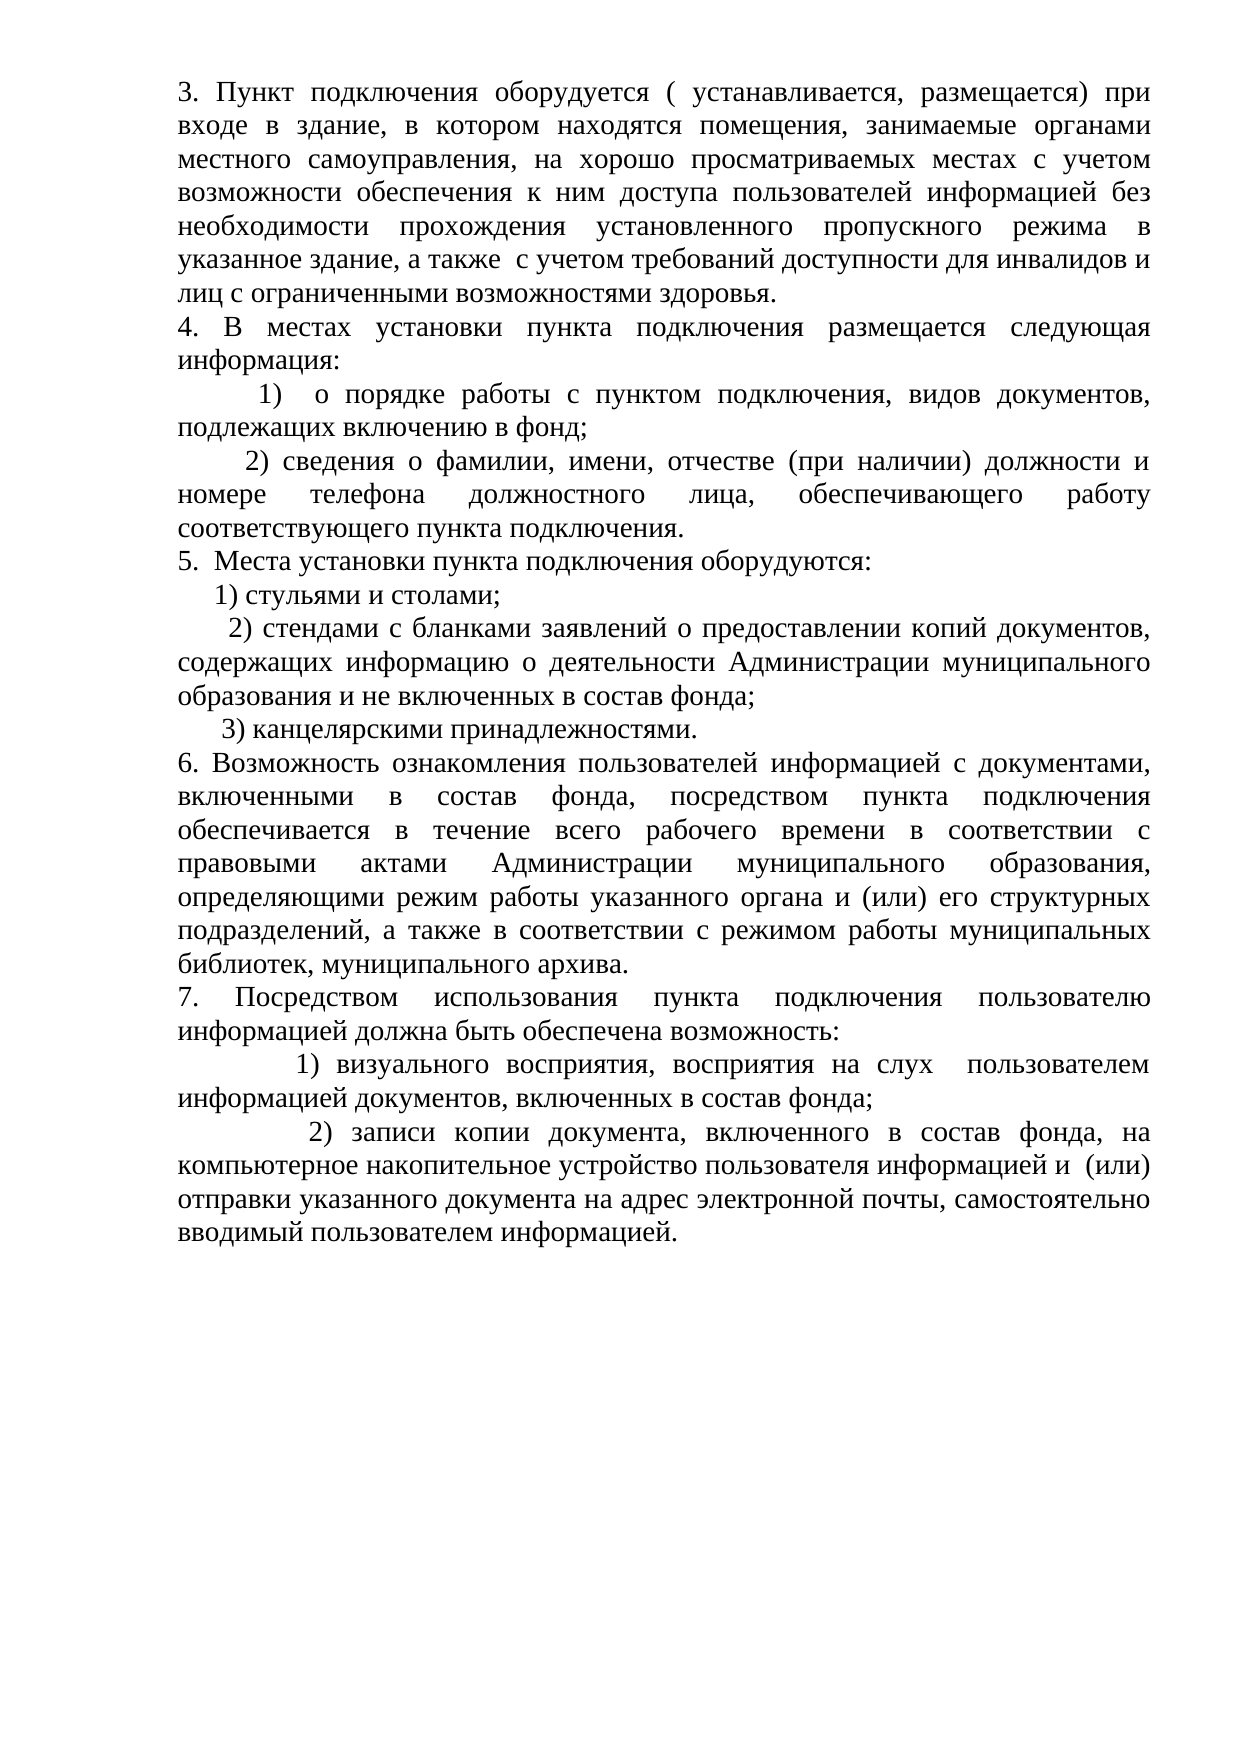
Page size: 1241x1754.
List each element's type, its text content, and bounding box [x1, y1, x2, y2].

text 2) сведения о фамилии, имени, отчестве (при наличии) должности и номере телефона должностного лица, обеспечивающего работу соответствующего пункта подключения. [177, 443, 1152, 543]
text 7. Посредством использования пункта подключения пользователю информацией должна быть обеспечена возможность: [177, 979, 1152, 1047]
text 1) о порядке работы с пунктом подключения, видов документов, подлежащих включению в фонд; [177, 376, 1152, 443]
text 6. Возможность ознакомления пользователей информацией с документами, включенными в состав фонда, посредством пункта подключения обеспечивается в течение всего рабочего времени в соответствии с правовыми актами Администрации муниципального образования, определяющими режим работы указанного органа и (или) его структурных подразделений, а также в соответствии с режимом работы муниципальных библиотек, муниципального архива. [177, 745, 1152, 979]
text 2) записи копии документа, включенного в состав фонда, на компьютерное накопительное устройство пользователя информацией и (или) отправки указанного документа на адрес электронной почты, самостоятельно вводимый пользователем информацией. [177, 1114, 1152, 1248]
text 4. В местах установки пункта подключения размещается следующая информация: [177, 309, 1152, 376]
text 5. Места установки пункта подключения оборудуются: [177, 543, 1152, 577]
text 3. Пункт подключения оборудуется ( устанавливается, размещается) при входе в здание, в котором находятся помещения, занимаемые органами местного самоуправления, на хорошо просматриваемых местах с учетом возможности обеспечения к ним доступа пользователей информацией без необходимости прохождения установленного пропускного режима в указанное здание, а также с учетом требований доступности для инвалидов и лиц с ограниченными возможностями здоровья. [177, 74, 1152, 309]
text 3) канцелярскими принадлежностями. [177, 711, 1152, 745]
text 1) стульями и столами; [177, 577, 1152, 611]
text 1) визуального восприятия, восприятия на слух пользователем информацией документов, включенных в состав фонда; [177, 1047, 1152, 1114]
text 2) стендами с бланками заявлений о предоставлении копий документов, содержащих информацию о деятельности Администрации муниципального образования и не включенных в состав фонда; [177, 611, 1152, 711]
